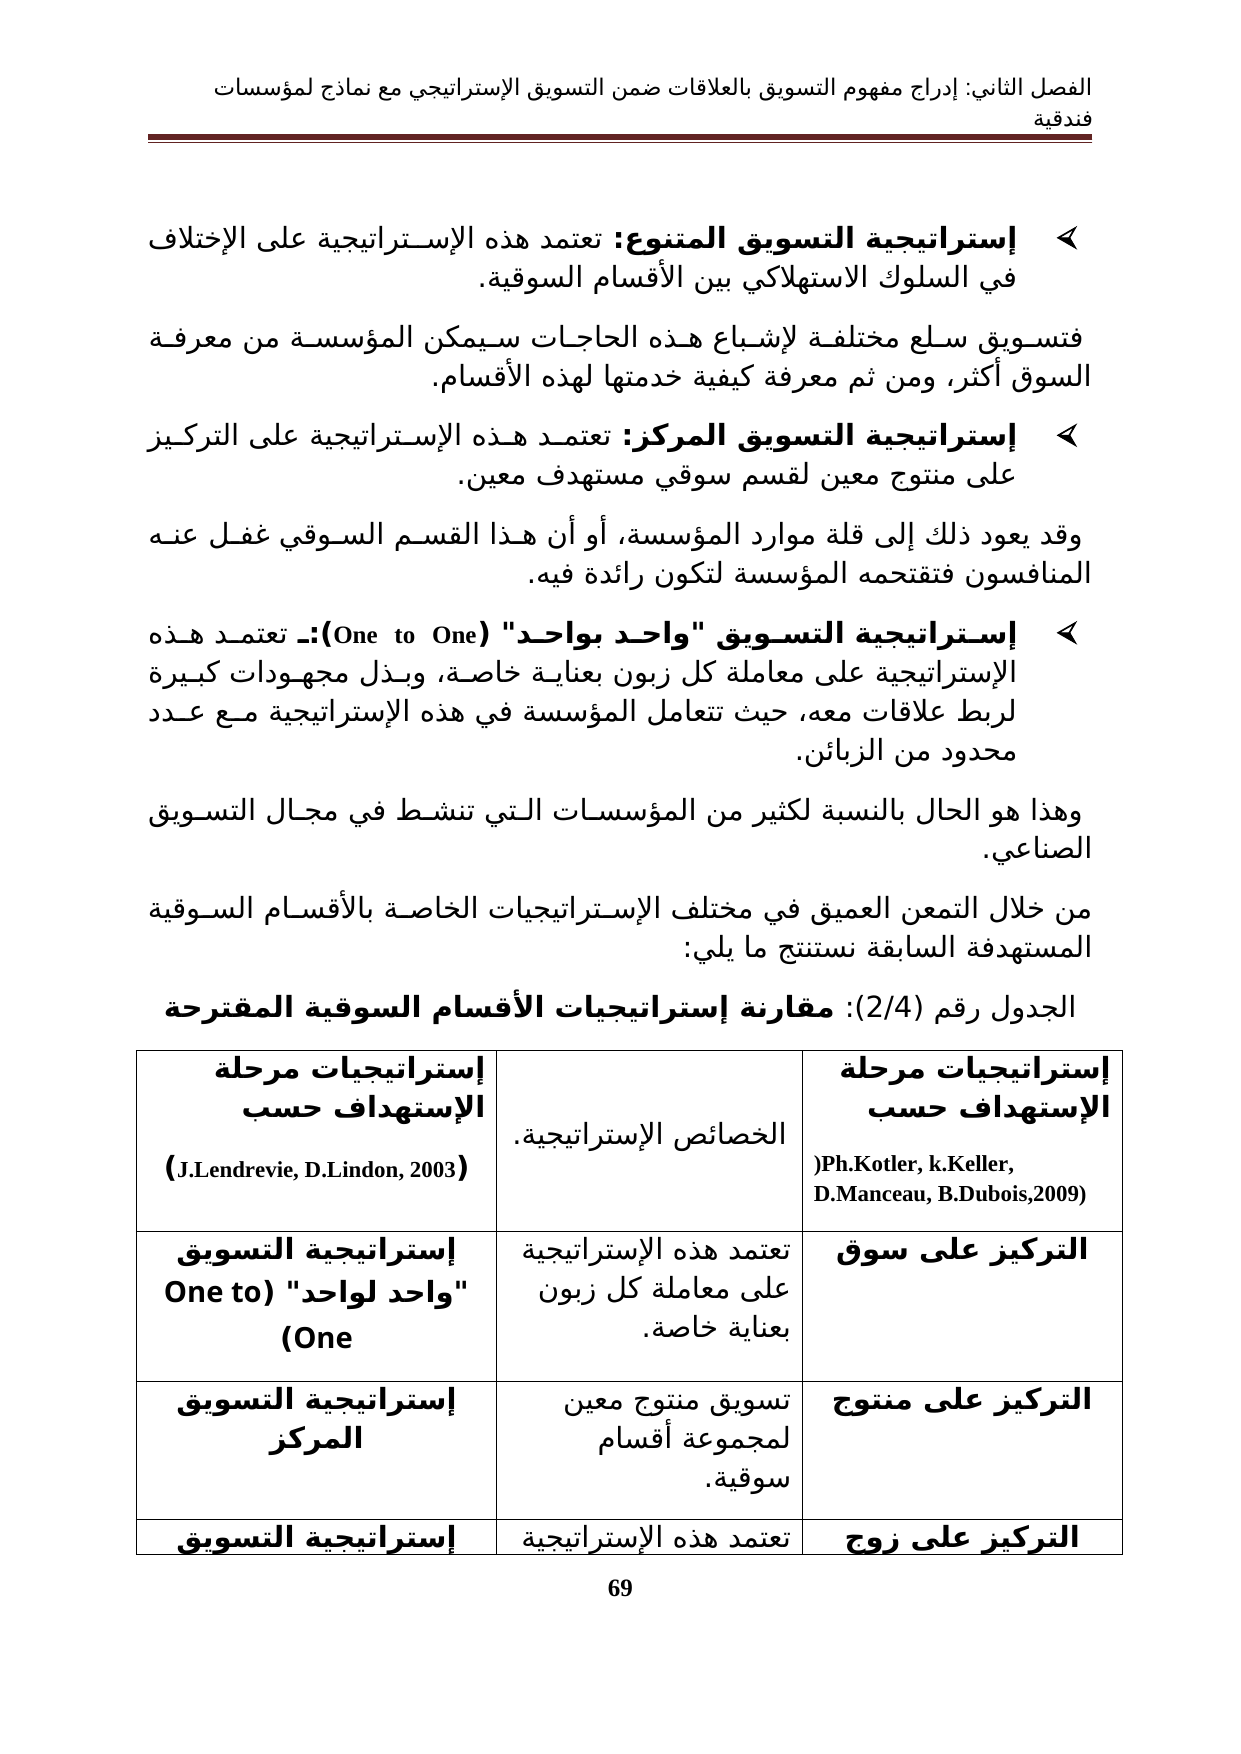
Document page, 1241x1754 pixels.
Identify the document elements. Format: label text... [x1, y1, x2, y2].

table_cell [497, 1520, 802, 1554]
list إستراتيجية التسويق المتنوع: تعتمد هذه الإستراتيجية على الإختلاف في السلوك الاستهلاكي بين الأقسام السوقية. [148, 221, 1055, 294]
table_header الخصائص الإستراتيجية. [497, 1051, 802, 1231]
text من خلال التمعن العميق في مختلف الإستراتيجيات الخاصة بالأقسام السوقية المستهدفة السابقة نستنتج ما يلي: [148, 892, 1092, 964]
table_cell تسويق منتوج معين لمجموعة أقسام سوقية. [497, 1382, 802, 1519]
list إستراتيجية التسويق المركز: تعتمد هذه الإستراتيجية على التركيز على منتوج معين لقسم سوقي مستهدف معين. [148, 419, 1055, 492]
text وقد يعود ذلك إلى قلة موارد المؤسسة، أو أن هذا القسم السوقي غفل عنه المنافسون فتقتحمه المؤسسة لتكون رائدة فيه. [148, 517, 1092, 590]
table_cell تعتمد هذه الإستراتيجية على معاملة كل زبون بعناية خاصة. [497, 1232, 802, 1381]
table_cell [137, 1520, 496, 1554]
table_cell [803, 1520, 1122, 1554]
list إستراتيجية التسويق "واحد بواحد" (One to One): تعتمد هذه الإستراتيجية على معاملة كل زبون بعناية خاصة، وبذل مجهودات كبيرة لربط علاقات معه، حيث تتعامل المؤسسة في هذه الإستراتيجية مع عدد محدود من الزبائن. [148, 616, 1055, 767]
text فتسويق سلع مختلفة لإشباع هذه الحاجات سيمكن المؤسسة من معرفة السوق أكثر، ومن ثم معرفة كيفية خدمتها لهذه الأقسام. [148, 320, 1092, 393]
table_cell التركيز على سوق [803, 1232, 1122, 1381]
table_cell إستراتيجية التسويق "واحد لواحد" (One to One) [137, 1232, 496, 1381]
text الجدول رقم (2/4): مقارنة إستراتيجيات الأقسام السوقية المقترحة [148, 990, 1092, 1024]
table_cell التركيز على منتوج [803, 1382, 1122, 1519]
table_header إستراتيجيات مرحلة الإستهداف حسب )Ph.Kotler, k.Keller, D.Manceau, B.Dubois,2009) [803, 1051, 1122, 1231]
table_header إستراتيجيات مرحلة الإستهداف حسب (J.Lendrevie, D.Lindon, 2003) [137, 1051, 496, 1231]
text وهذا هو الحال بالنسبة لكثير من المؤسسات التي تنشط في مجال التسويق الصناعي. [148, 793, 1092, 866]
table_cell إستراتيجية التسويق المركز [137, 1382, 496, 1519]
